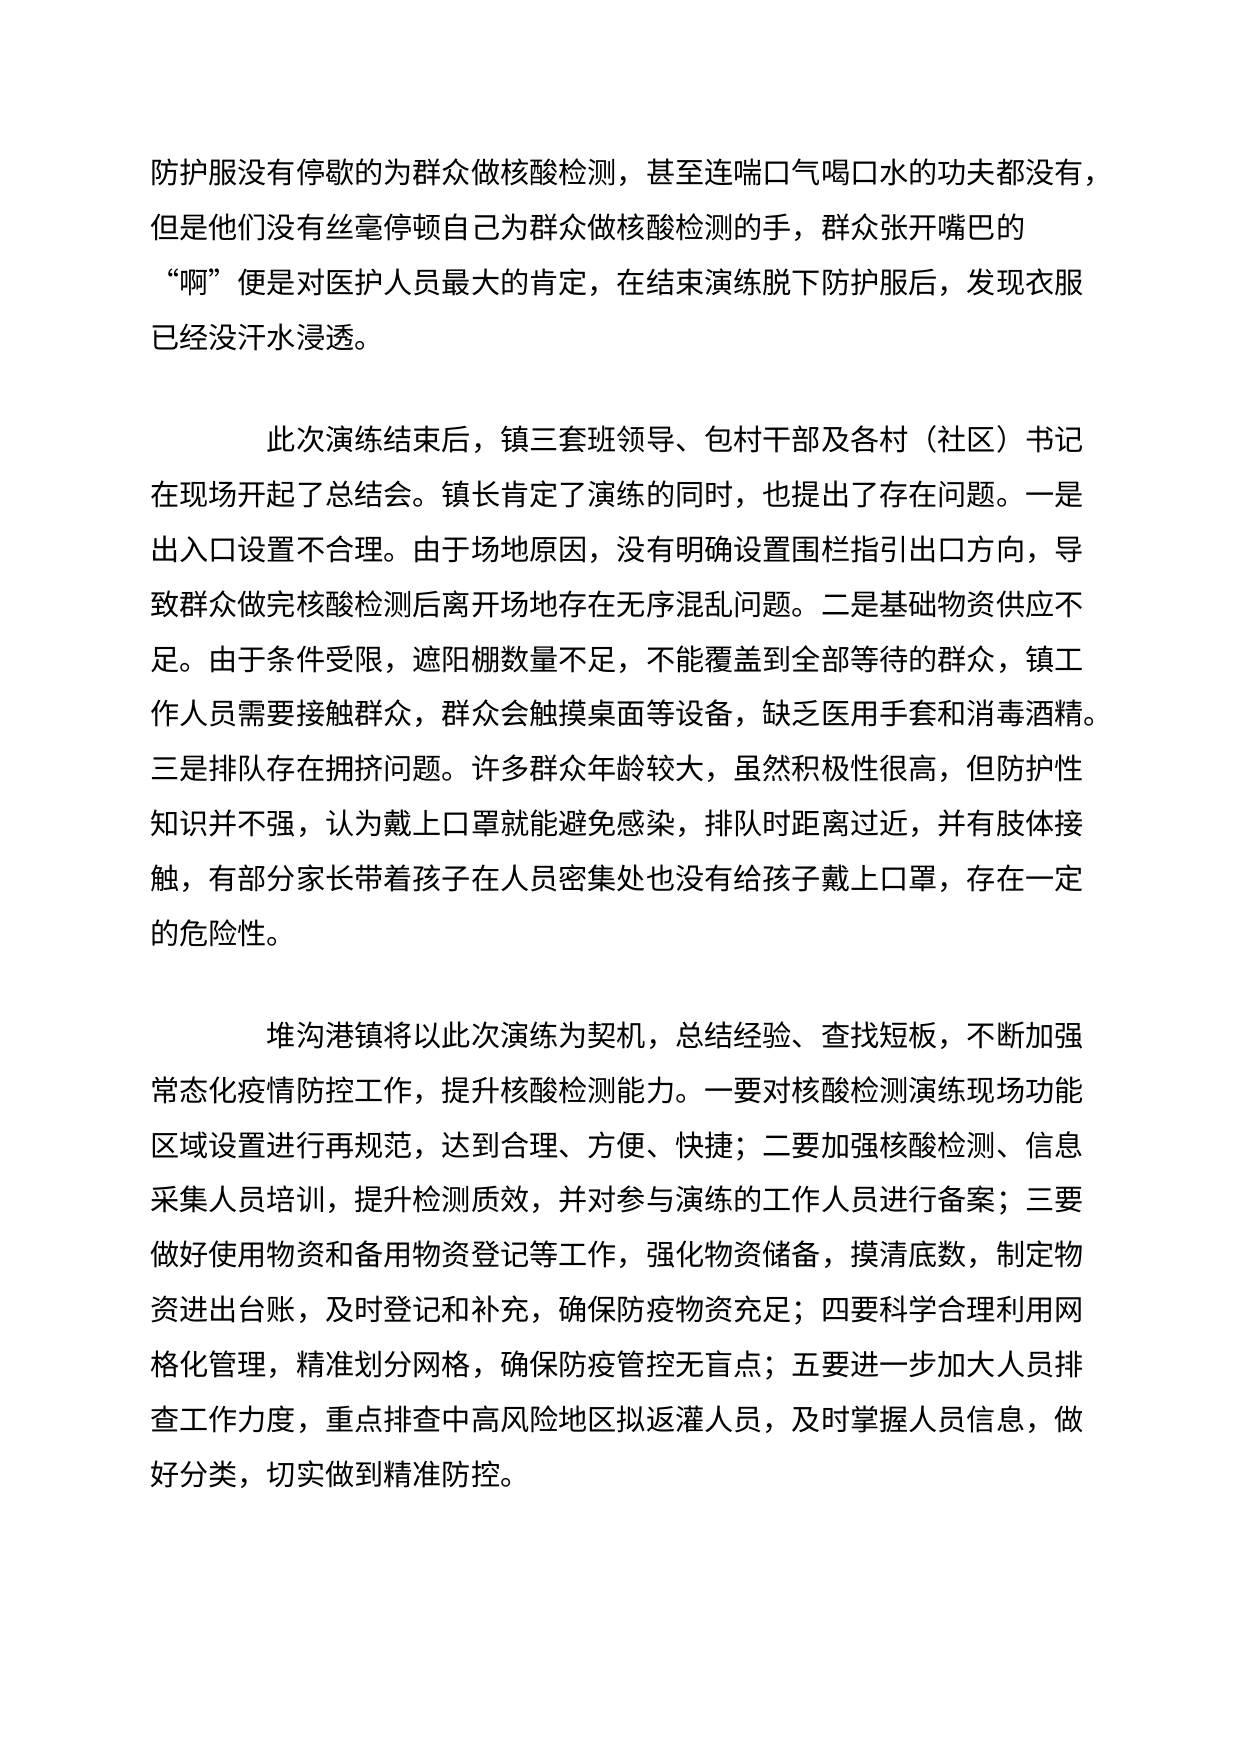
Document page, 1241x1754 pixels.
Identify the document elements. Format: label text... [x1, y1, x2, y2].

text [150, 150, 1090, 357]
text 此次演练结束后，镇三套班领导、包村干部及各村（社区）书记在现场开起了总结会。镇长肯定了演练的同时，也提出了存在问题。一是出入口设置不合理。由于场地原因，没有明确设置围栏指引出口方向，导致群众做完核酸检测后离开场地存在无序混乱问题。二是基础物资供应不足。由于条件受限，遮阳棚数量不足，不能覆盖到全部等待的群众，镇工作人员需要接触群众，群众会触摸桌面等设备，缺乏医用手套和消毒酒精。三是排队存在拥挤问题。许多群众年龄较大，虽然积极性很高，但防护性知识并不强，认为戴上口罩就能避免感染，排队时距离过近，并有肢体接触，有部分家长带着孩子在人员密集处也没有给孩子戴上口罩，存在一定的危险性。 [150, 416, 1090, 953]
text 堆沟港镇将以此次演练为契机，总结经验、查找短板，不断加强常态化疫情防控工作，提升核酸检测能力。一要对核酸检测演练现场功能区域设置进行再规范，达到合理、方便、快捷；二要加强核酸检测、信息采集人员培训，提升检测质效，并对参与演练的工作人员进行备案；三要做好使用物资和备用物资登记等工作，强化物资储备，摸清底数，制定物资进出台账，及时登记和补充，确保防疫物资充足；四要科学合理利用网格化管理，精准划分网格，确保防疫管控无盲点；五要进一步加大人员排查工作力度，重点排查中高风险地区拟返灌人员，及时掌握人员信息，做好分类，切实做到精准防控。 [150, 1012, 1090, 1494]
